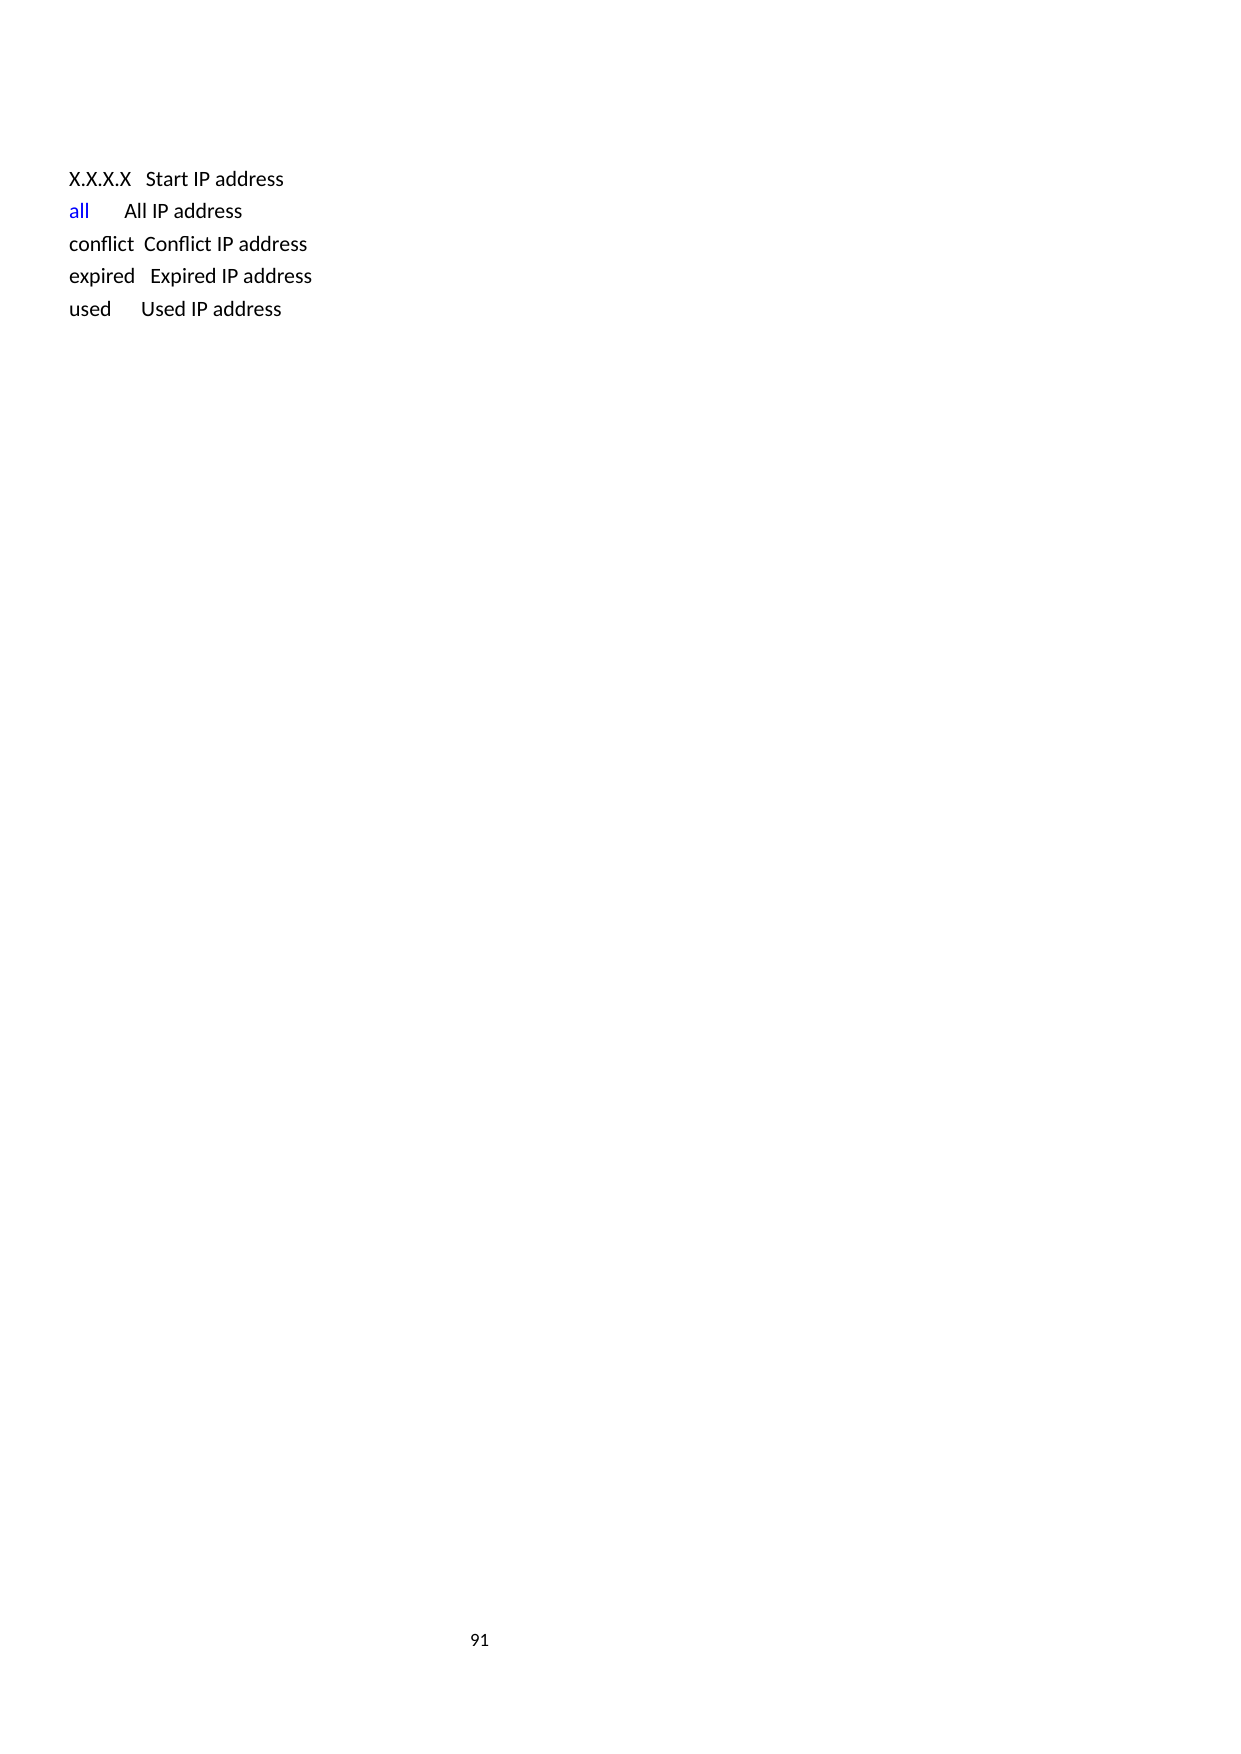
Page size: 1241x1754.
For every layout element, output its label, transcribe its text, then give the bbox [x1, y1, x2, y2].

text used Used IP address [59, 292, 1181, 324]
text all All IP address [59, 194, 1181, 227]
text conflict Conflict IP address [59, 227, 1181, 259]
text X.X.X.X Start IP address [59, 162, 1181, 194]
text expired Expired IP address [59, 259, 1181, 292]
